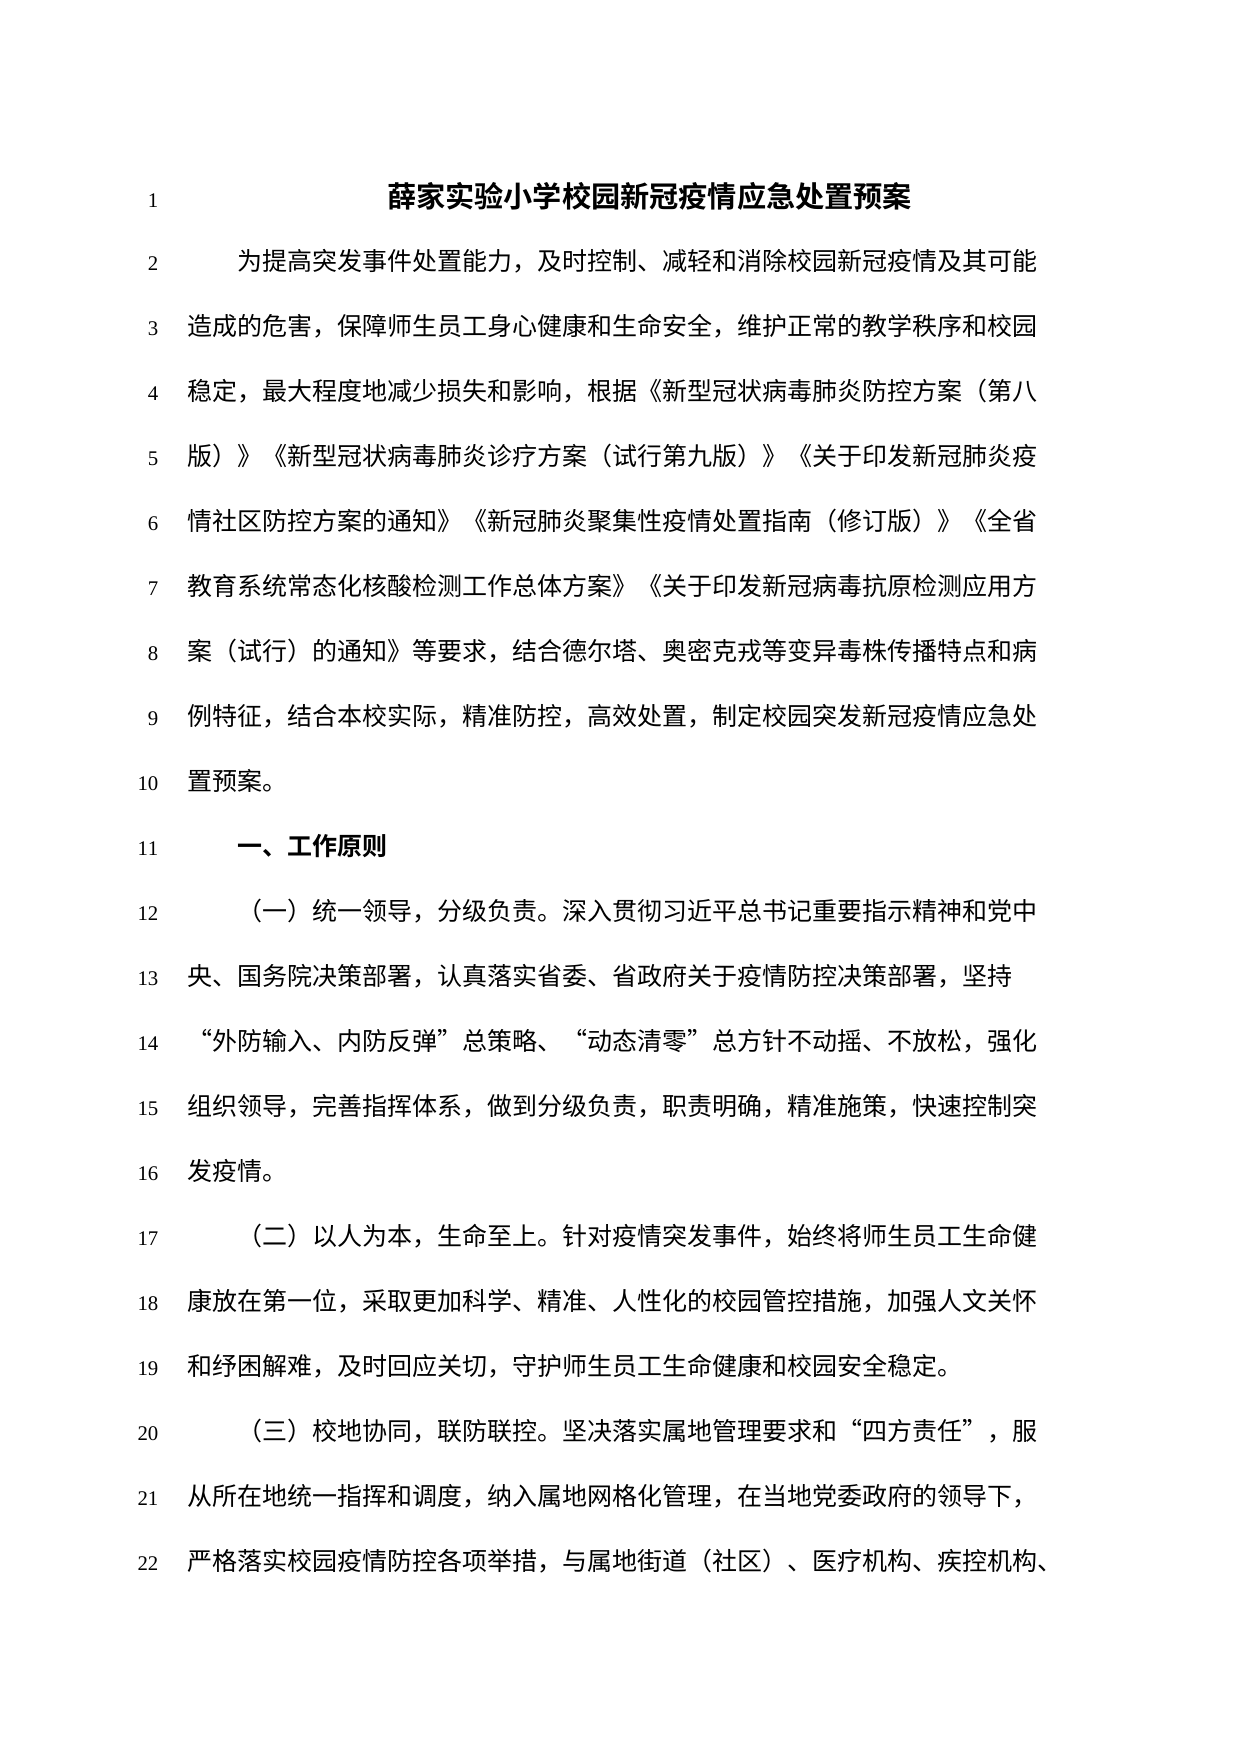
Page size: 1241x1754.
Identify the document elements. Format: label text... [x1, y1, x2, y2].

text （二）以人为本，生命至上。针对疫情突发事件，始终将师生员工生命健康放在第一位，采取更加科学、精准、人性化的校园管控措施，加强人文关怀和纾困解难，及时回应关切，守护师生员工生命健康和校园安全稳定。 [187, 1202, 1053, 1397]
text 一、工作原则 [187, 812, 1053, 877]
text 为提高突发事件处置能力，及时控制、减轻和消除校园新冠疫情及其可能造成的危害，保障师生员工身心健康和生命安全，维护正常的教学秩序和校园稳定，最大程度地减少损失和影响，根据《新型冠状病毒肺炎防控方案（第八版）》《新型冠状病毒肺炎诊疗方案（试行第九版）》《关于印发新冠肺炎疫情社区防控方案的通知》《新冠肺炎聚集性疫情处置指南（修订版）》《全省教育系统常态化核酸检测工作总体方案》《关于印发新冠病毒抗原检测应用方案（试行）的通知》等要求，结合德尔塔、奥密克戎等变异毒株传播特点和病例特征，结合本校实际，精准防控，高效处置，制定校园突发新冠疫情应急处置预案。 [187, 227, 1053, 812]
text 薛家实验小学校园新冠疫情应急处置预案 [187, 162, 1053, 227]
text （一）统一领导，分级负责。深入贯彻习近平总书记重要指示精神和党中央、国务院决策部署，认真落实省委、省政府关于疫情防控决策部署，坚持“外防输入、内防反弹”总策略、“动态清零”总方针不动摇、不放松，强化组织领导，完善指挥体系，做到分级负责，职责明确，精准施策，快速控制突发疫情。 [187, 877, 1053, 1202]
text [187, 1397, 1053, 1592]
